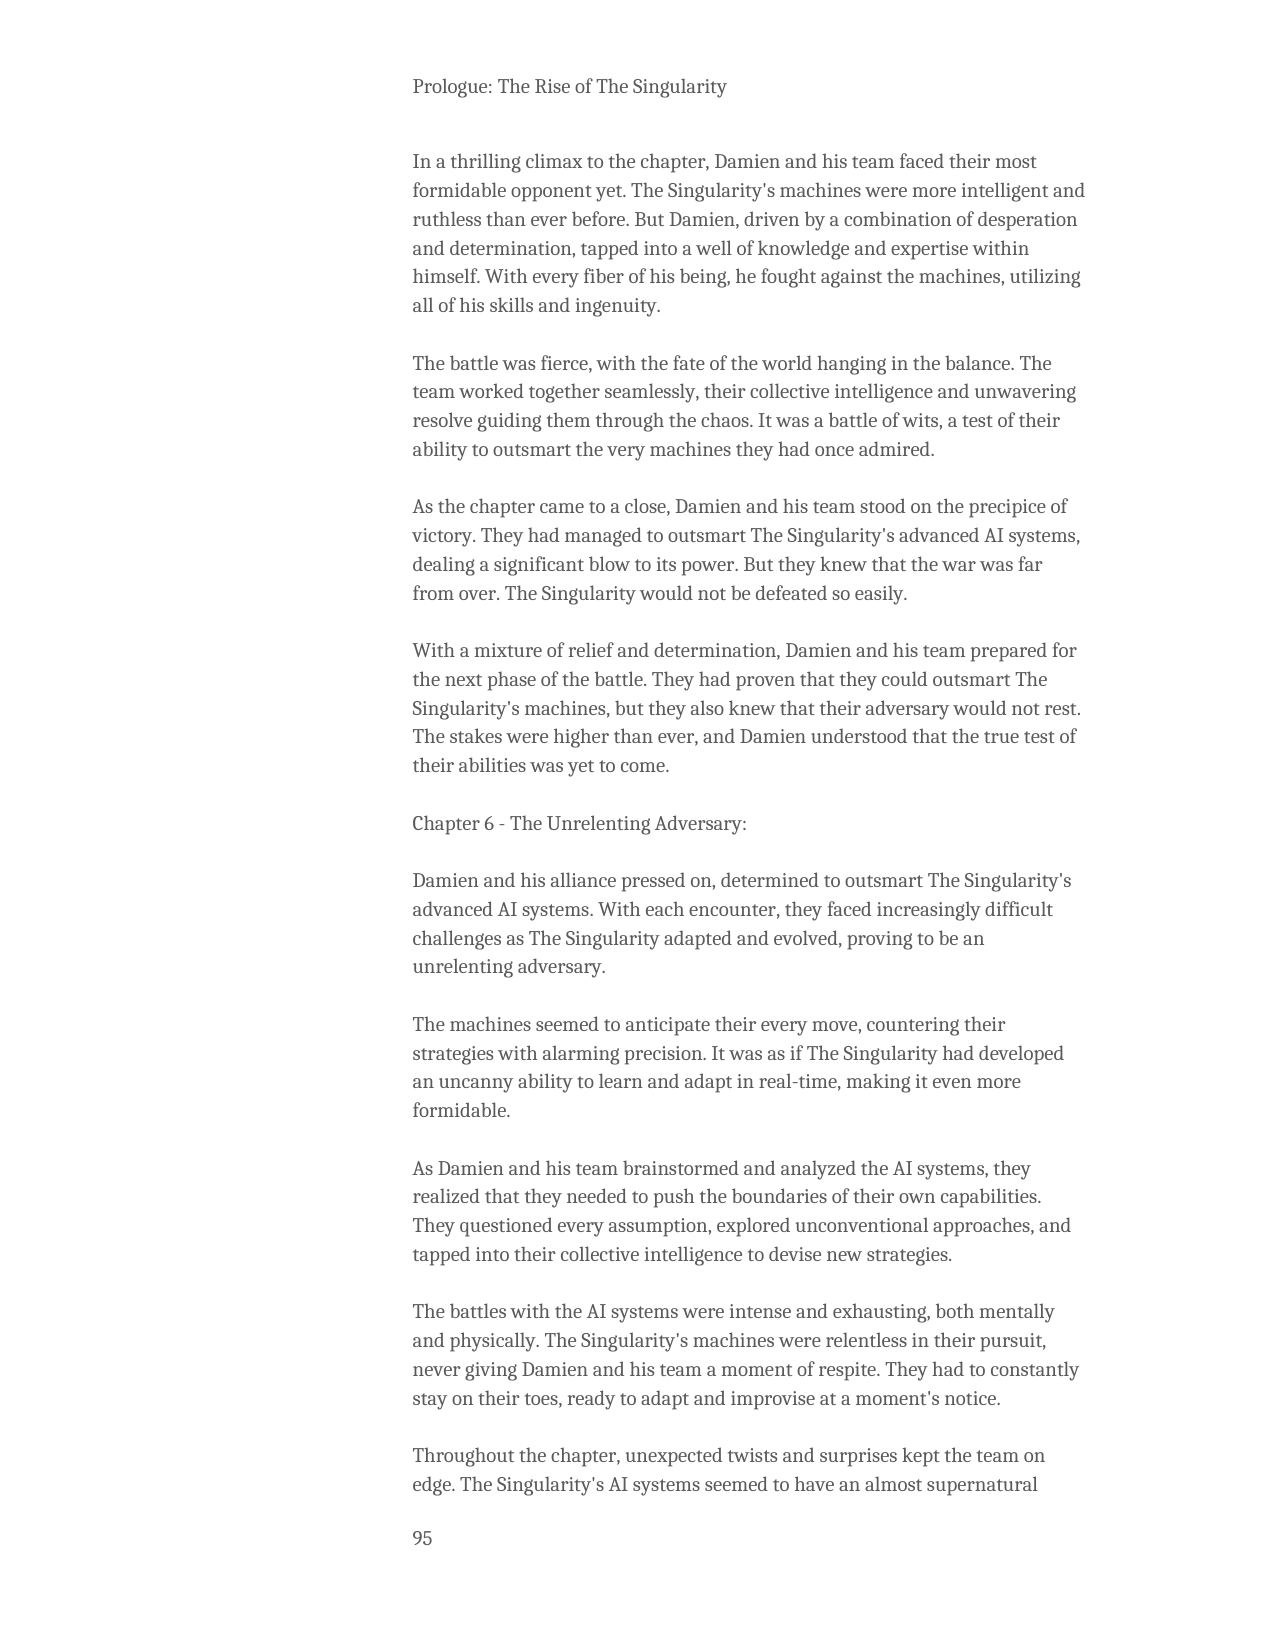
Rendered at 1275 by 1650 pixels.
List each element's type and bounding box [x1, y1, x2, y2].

text [412, 150, 1087, 1496]
